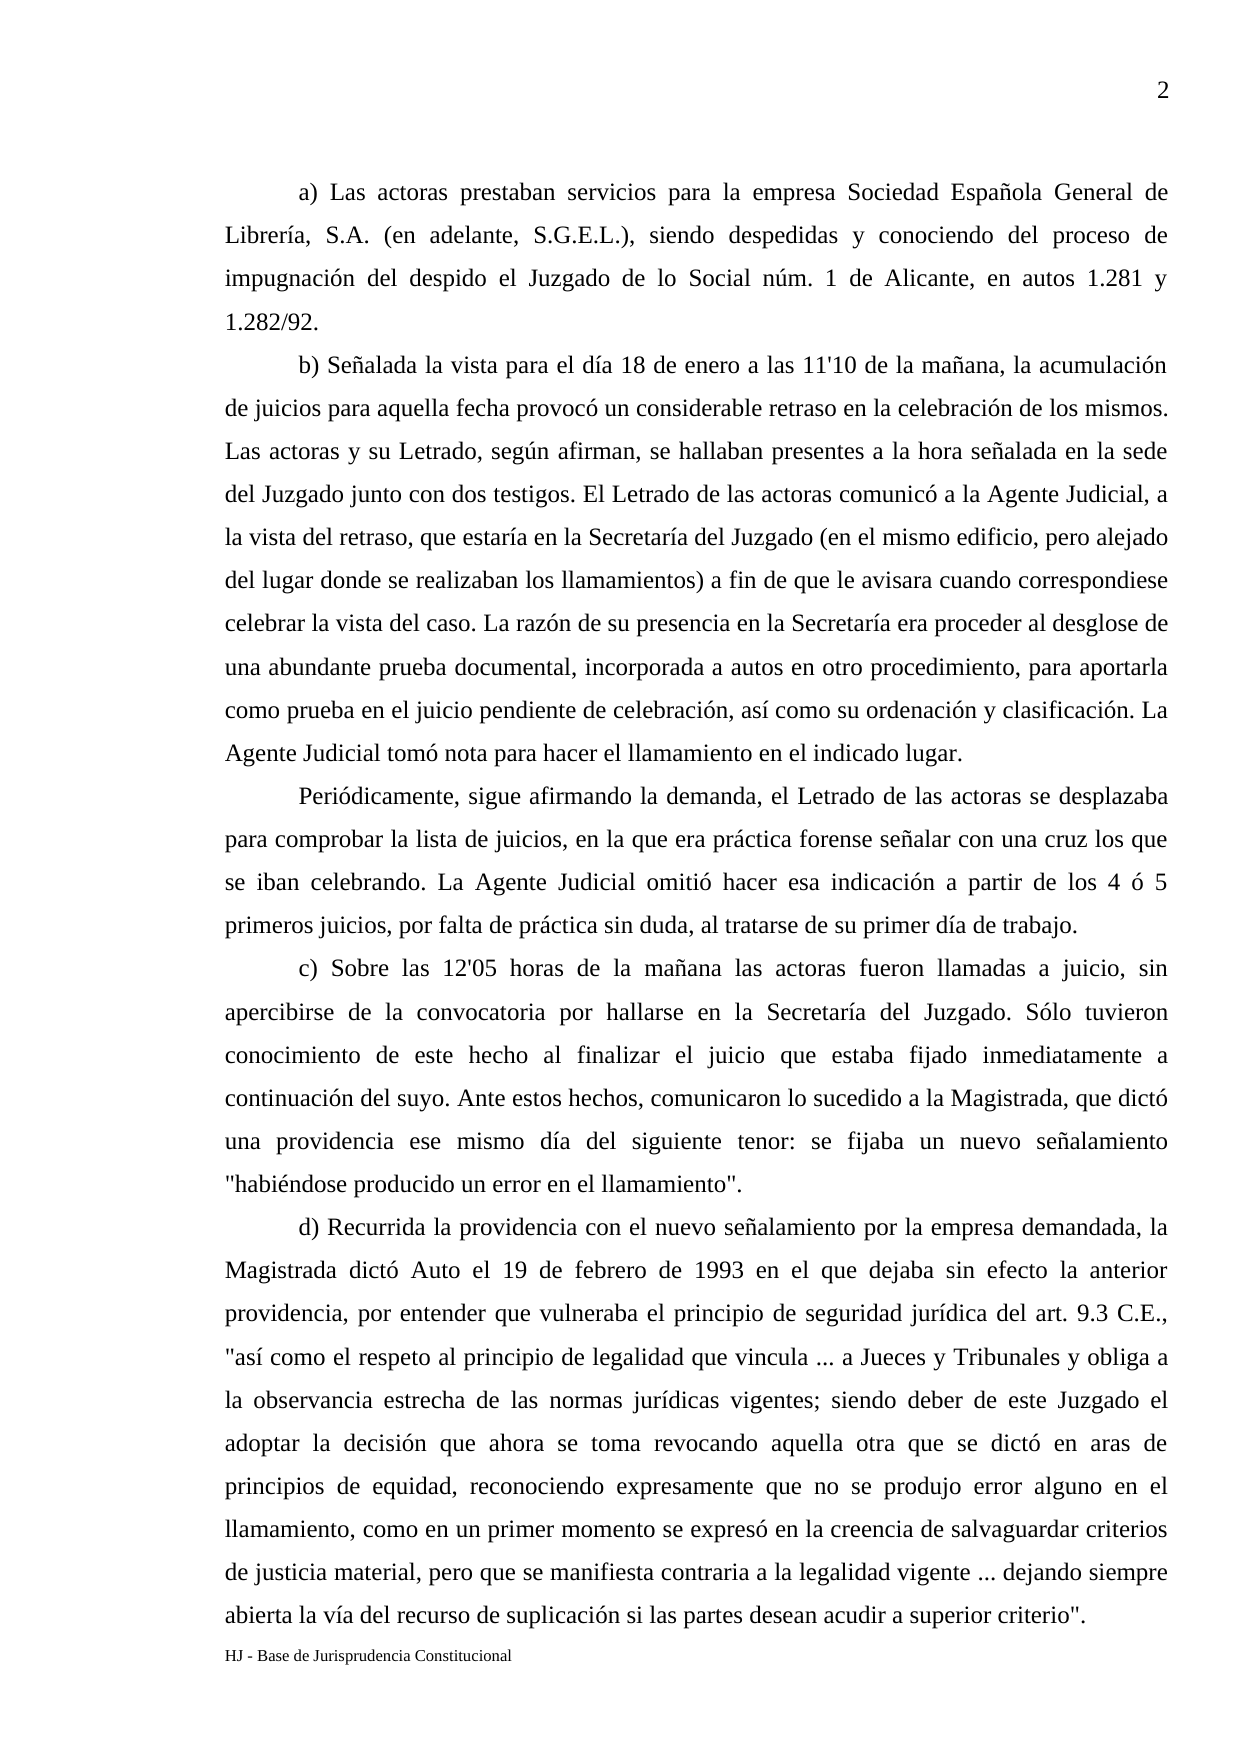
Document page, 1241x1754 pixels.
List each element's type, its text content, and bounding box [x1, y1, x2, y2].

text d) Recurrida la providencia con el nuevo señalamiento por la empresa demandada, la Magistrada dictó Auto el 19 de febrero de 1993 en el que dejaba sin efecto la anterior providencia, por entender que vulneraba el principio de seguridad jurídica del art. 9.3 C.E., "así como el respeto al principio de legalidad que vincula ... a Jueces y Tribunales y obliga a la observancia estrecha de las normas jurídicas vigentes; siendo deber de este Juzgado el adoptar la decisión que ahora se toma revocando aquella otra que se dictó en aras de principios de equidad, reconociendo expresamente que no se produjo error alguno en el llamamiento, como en un primer momento se expresó en la creencia de salvaguardar criterios de justicia material, pero que se manifiesta contraria a la legalidad vigente ... dejando siempre abierta la vía del recurso de suplicación si las partes desean acudir a superior criterio". [224, 1212, 1169, 1629]
text c) Sobre las 12'05 horas de la mañana las actoras fueron llamadas a juicio, sin apercibirse de la convocatoria por hallarse en la Secretaría del Juzgado. Sólo tuvieron conocimiento de este hecho al finalizar el juicio que estaba fijado inmediatamente a continuación del suyo. Ante estos hechos, comunicaron lo sucedido a la Magistrada, que dictó una providencia ese mismo día del siguiente tenor: se fijaba un nuevo señalamiento "habiéndose producido un error en el llamamiento". [224, 953, 1169, 1198]
text Periódicamente, sigue afirmando la demanda, el Letrado de las actoras se desplazaba para comprobar la lista de juicios, en la que era práctica forense señalar con una cruz los que se iban celebrando. La Agente Judicial omitió hacer esa indicación a partir de los 4 ó 5 primeros juicios, por falta de práctica sin duda, al tratarse de su primer día de trabajo. [224, 781, 1169, 939]
text b) Señalada la vista para el día 18 de enero a las 11'10 de la mañana, la acumulación de juicios para aquella fecha provocó un considerable retraso en la celebración de los mismos. Las actoras y su Letrado, según afirman, se hallaban presentes a la hora señalada en la sede del Juzgado junto con dos testigos. El Letrado de las actoras comunicó a la Agente Judicial, a la vista del retraso, que estaría en la Secretaría del Juzgado (en el mismo edificio, pero alejado del lugar donde se realizaban los llamamientos) a fin de que le avisara cuando correspondiese celebrar la vista del caso. La razón de su presencia en la Secretaría era proceder al desglose de una abundante prueba documental, incorporada a autos en otro procedimiento, para aportarla como prueba en el juicio pendiente de celebración, así como su ordenación y clasificación. La Agente Judicial tomó nota para hacer el llamamiento en el indicado lugar. [224, 350, 1169, 767]
text a) Las actoras prestaban servicios para la empresa Sociedad Española General de Librería, S.A. (en adelante, S.G.E.L.), siendo despedidas y conociendo del proceso de impugnación del despido el Juzgado de lo Social núm. 1 de Alicante, en autos 1.281 y 1.282/92. [224, 177, 1169, 335]
